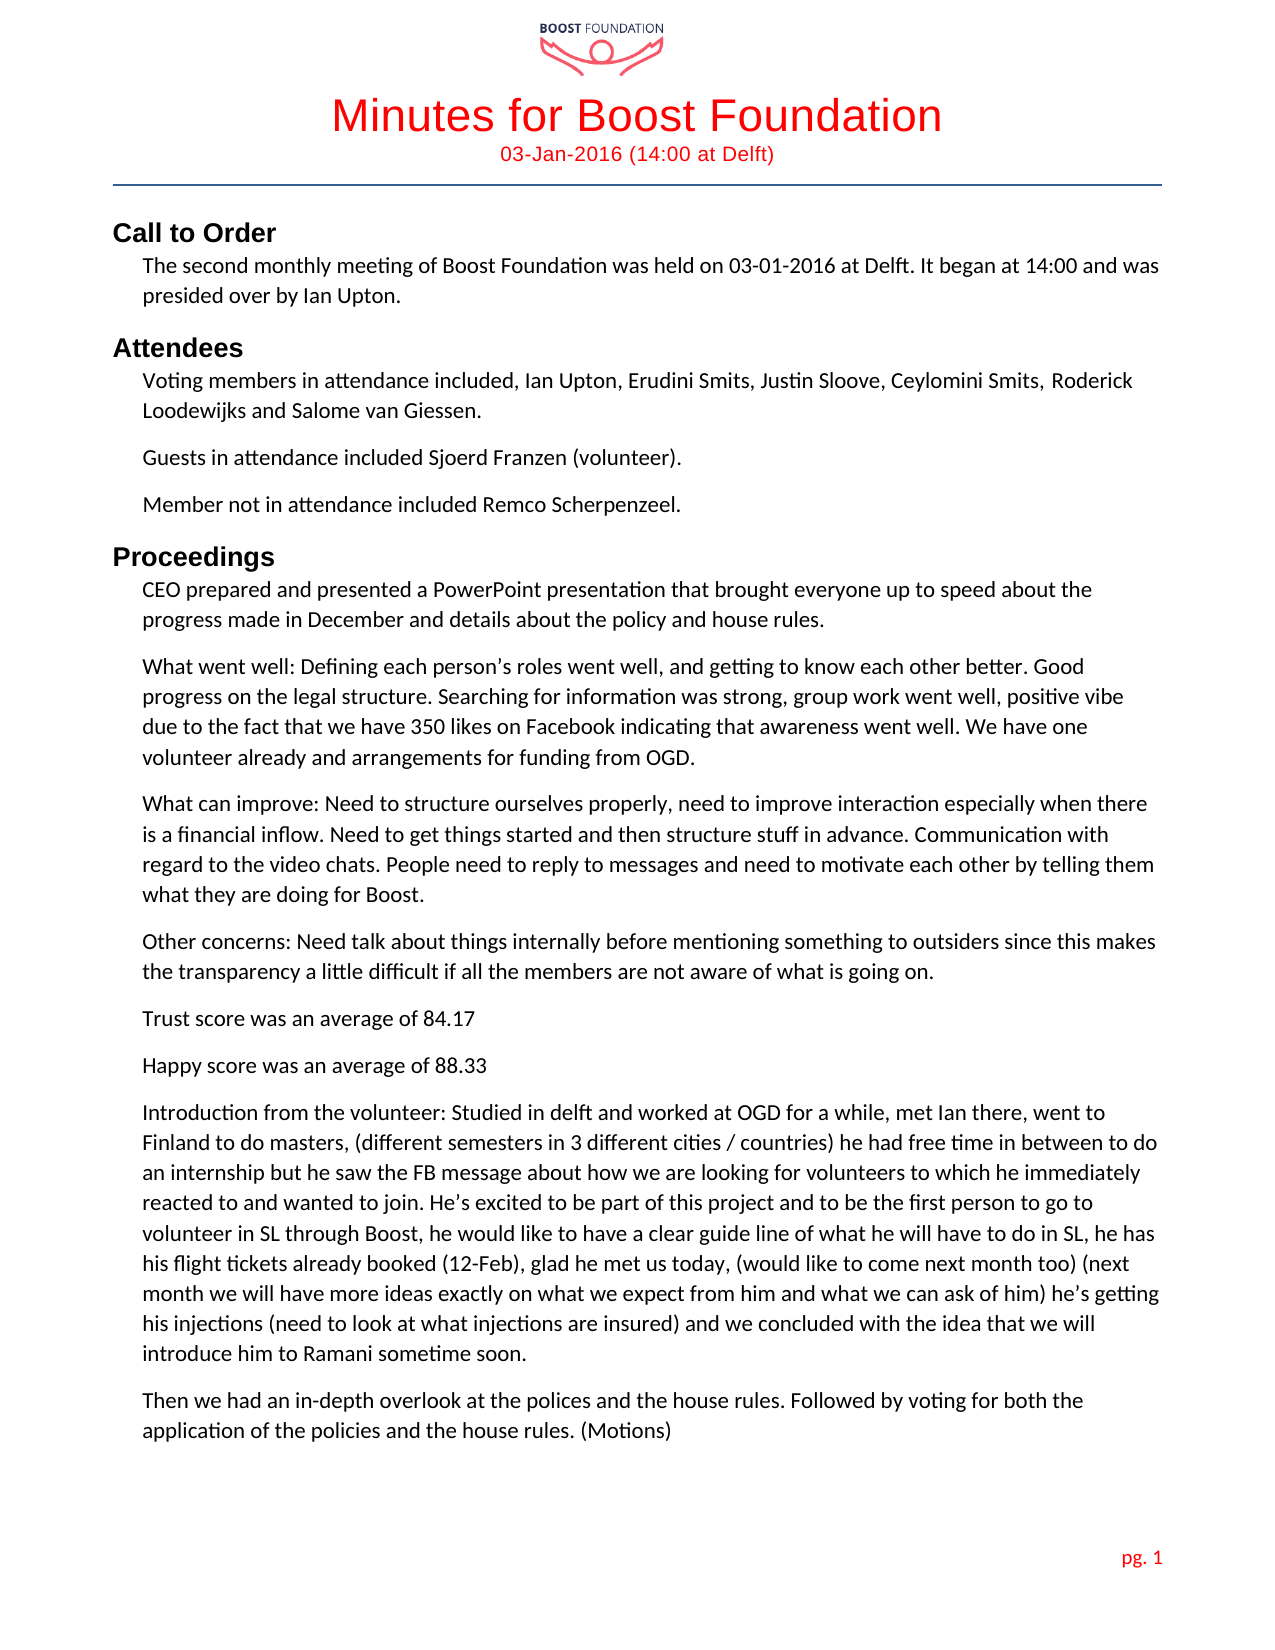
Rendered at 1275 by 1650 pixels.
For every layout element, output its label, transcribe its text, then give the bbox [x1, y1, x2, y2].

text Introduction from the volunteer: Studied in delft and worked at OGD for a while, met Ian there, went to Finland to do masters, (different semesters in 3 different cities / countries) he had free time in between to do an internship but he saw the FB message about how we are looking for volunteers to which he immediately reacted to and wanted to join. He’s excited to be part of this project and to be the first person to go to volunteer in SL through Boost, he would like to have a clear guide line of what he will have to do in SL, he has his flight tickets already booked (12-Feb), glad he met us today, (would like to come next month too) (next month we will have more ideas exactly on what we expect from him and what we can ask of him) he’s getting his injections (need to look at what injections are insured) and we concluded with the idea that we will introduce him to Ramani sometime soon. [142, 1098, 1162, 1367]
title 03-Jan-2016 (14:00 at Delft) [112, 141, 1162, 186]
text Other concerns: Need talk about things internally before mentioning something to outsiders since this makes the transparency a little difficult if all the members are not aware of what is going on. [142, 927, 1162, 985]
title Minutes for Boost Foundation [112, 89, 1162, 141]
picture [521, 14, 679, 85]
subtitle Proceedings [112, 541, 1162, 572]
text Member not in attendance included Remco Scherpenzeel. [142, 490, 1162, 518]
text The second monthly meeting of Boost Foundation was held on 03-01-2016 at Delft. It began at 14:00 and was presided over by Ian Upton. [142, 251, 1162, 309]
text Voting members in attendance included, Ian Upton, Erudini Smits, Justin Sloove, Ceylomini Smits, Roderick Loodewijks and Salome van Giessen. [142, 366, 1162, 424]
text CEO prepared and presented a PowerPoint presentation that brought everyone up to speed about the progress made in December and details about the policy and house rules. [142, 575, 1162, 633]
text Guests in attendance included Sjoerd Franzen (volunteer). [142, 443, 1162, 471]
text Then we had an in-depth overlook at the polices and the house rules. Followed by voting for both the application of the policies and the house rules. (Motions) [142, 1386, 1162, 1444]
text What went well: Defining each person’s roles went well, and getting to know each other better. Good progress on the legal structure. Searching for information was strong, group work went well, positive vibe due to the fact that we have 350 likes on Facebook indicating that awareness went well. We have one volunteer already and arrangements for funding from OGD. [142, 652, 1162, 771]
text Happy score was an average of 88.33 [142, 1051, 1162, 1079]
subtitle Attendees [112, 332, 1162, 364]
text What can improve: Need to structure ourselves properly, need to improve interaction especially when there is a financial inflow. Need to get things started and then structure stuff in advance. Communication with regard to the video chats. People need to reply to messages and need to motivate each other by telling them what they are doing for Boost. [142, 789, 1162, 908]
subtitle Call to Order [112, 217, 1162, 249]
text Trust score was an average of 84.17 [142, 1004, 1162, 1032]
